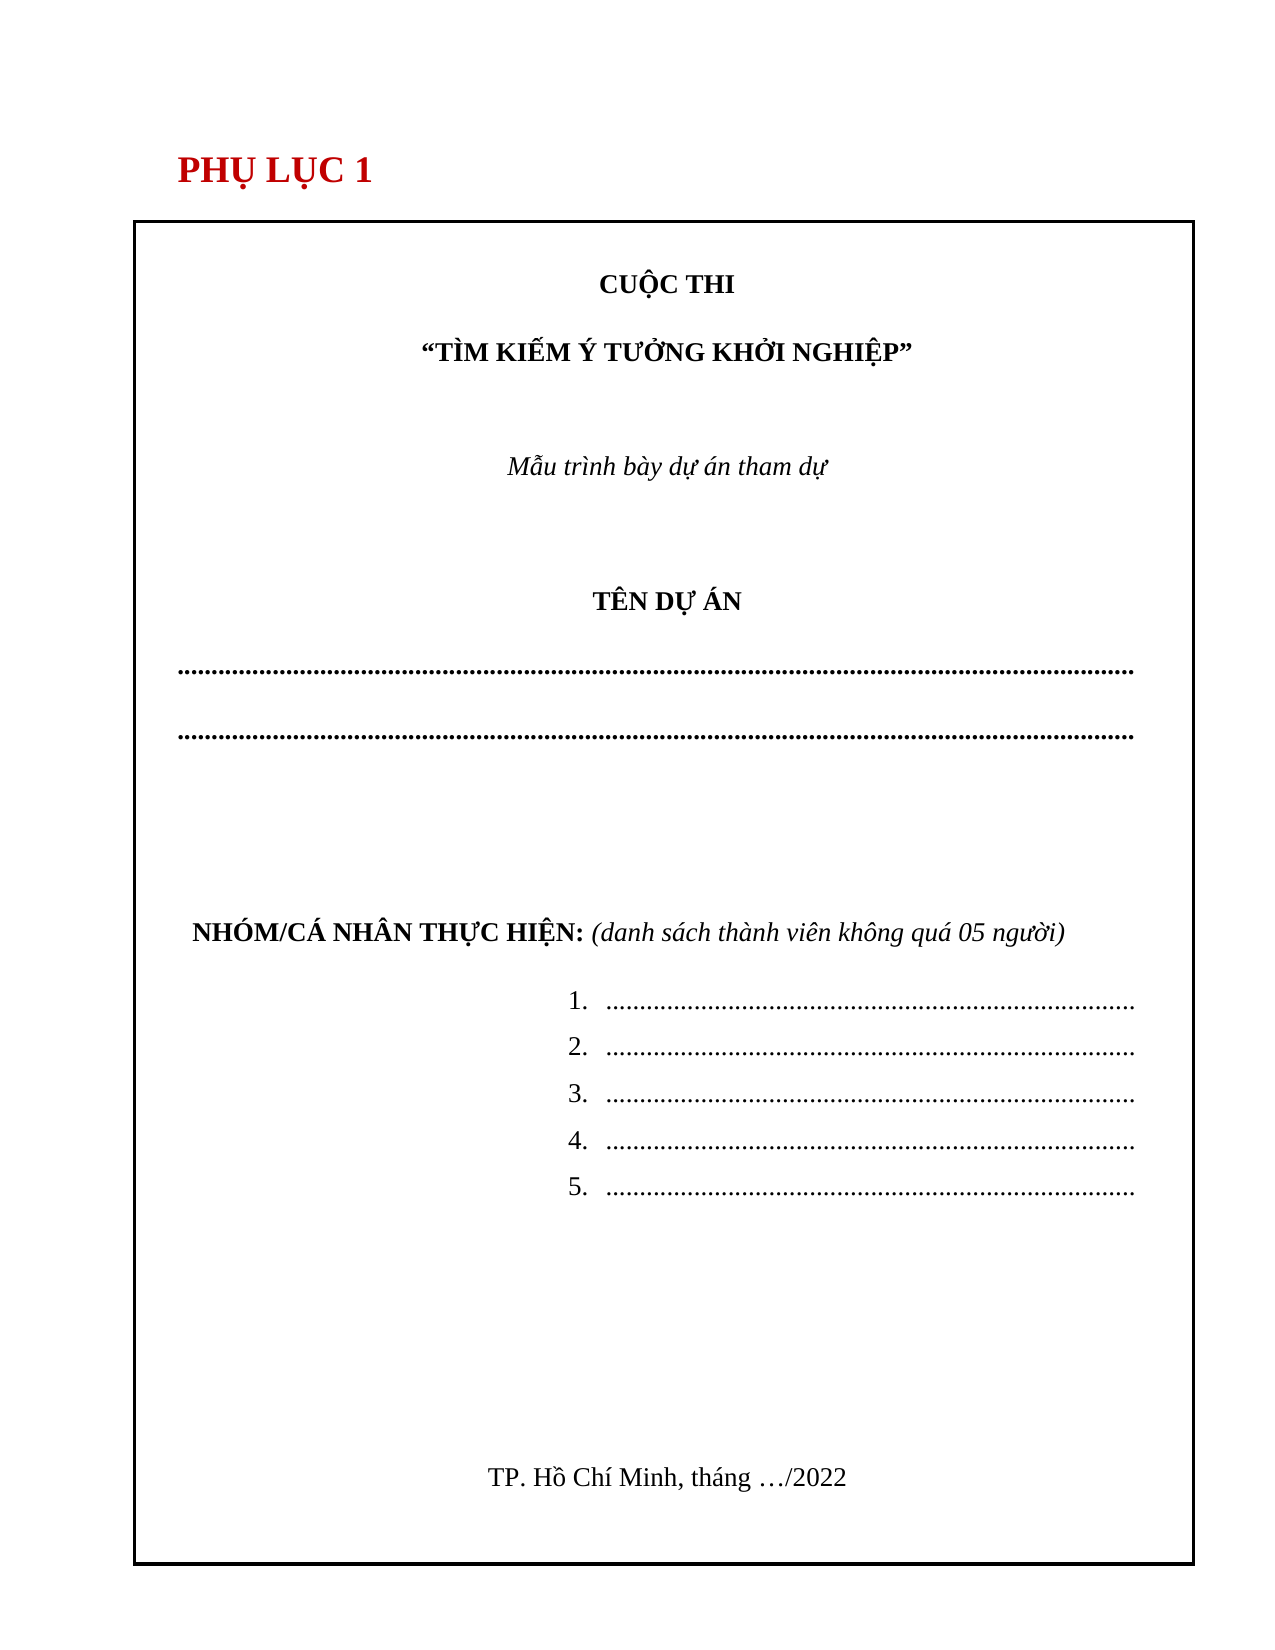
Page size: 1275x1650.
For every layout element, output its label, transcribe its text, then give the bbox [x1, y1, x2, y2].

text NHÓM/CÁ NHÂN THỰC HIỆN: (danh sách thành viên không quá 05 người) [192, 916, 1157, 947]
text TP. Hồ Chí Minh, tháng …/2022 [177, 1461, 1157, 1492]
list . [568, 1124, 1157, 1155]
list . [568, 984, 1157, 1015]
text Mẫu trình bày dự án tham dự [177, 450, 1157, 481]
list . [568, 1170, 1157, 1202]
list . [568, 1077, 1157, 1108]
text “TÌM KIẾM Ý TƯỞNG KHỞI NGHIỆP” [177, 336, 1157, 367]
text CUỘC THI [177, 268, 1157, 299]
text TÊN DỰ ÁN [177, 585, 1157, 616]
text PHỤ LỤC 1 [177, 148, 1157, 191]
list . [568, 1030, 1157, 1062]
